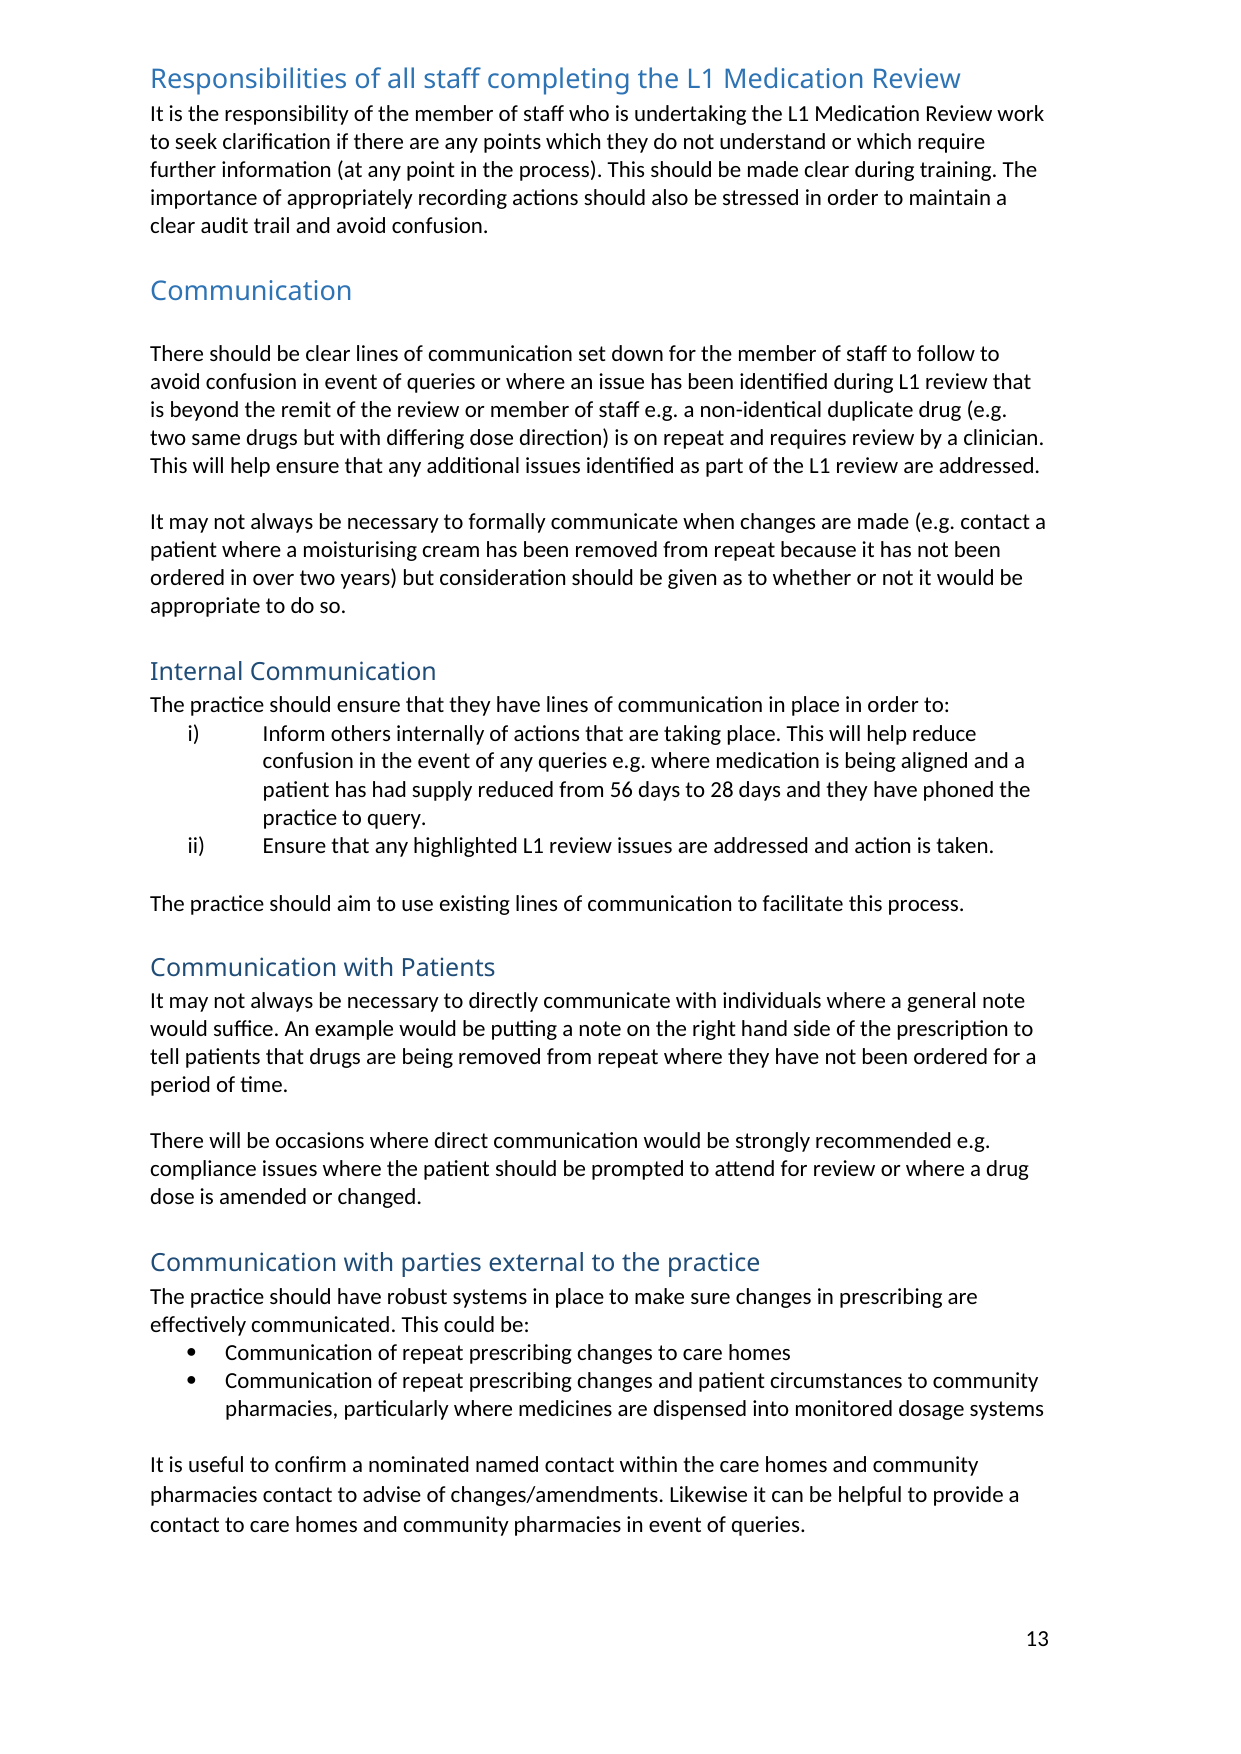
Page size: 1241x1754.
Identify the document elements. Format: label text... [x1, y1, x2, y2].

subtitle Communication [150, 271, 1048, 308]
text There should be clear lines of communication set down for the member of staff to follow to avoid confusion in event of queries or where an issue has been identified during L1 review that is beyond the remit of the review or member of staff e.g. a non-identical duplicate drug (e.g. two same drugs but with differing dose direction) is on repeat and requires review by a clinician. This will help ensure that any additional issues identified as part of the L1 review are addressed. [150, 339, 1048, 479]
text It may not always be necessary to directly communicate with individuals where a general note would suffice. An example would be putting a note on the right hand side of the prescription to tell patients that drugs are being removed from repeat where they have not been ordered for a period of time. [150, 986, 1048, 1098]
subtitle Responsibilities of all staff completing the L1 Medication Review [150, 59, 1048, 96]
text The practice should have robust systems in place to make sure changes in prescribing are effectively communicated. This could be: [150, 1282, 1048, 1338]
subtitle Communication with Patients [150, 949, 1048, 983]
list Communication of repeat prescribing changes to care homes [187, 1338, 1048, 1366]
text It is useful to confirm a nominated named contact within the care homes and community pharmacies contact to advise of changes/amendments. Likewise it can be helpful to provide a contact to care homes and community pharmacies in event of queries. [150, 1450, 1048, 1538]
list Ensure that any highlighted L1 review issues are addressed and action is taken. [187, 831, 1048, 859]
text The practice should aim to use existing lines of communication to facilitate this process. [150, 889, 1048, 917]
text It is the responsibility of the member of staff who is undertaking the L1 Medication Review work to seek clarification if there are any points which they do not understand or which require further information (at any point in the process). This should be made clear during training. The importance of appropriately recording actions should also be stressed in order to maintain a clear audit trail and avoid confusion. [150, 99, 1048, 239]
text The practice should ensure that they have lines of communication in place in order to: [150, 691, 1048, 719]
list Communication of repeat prescribing changes and patient circumstances to community pharmacies, particularly where medicines are dispensed into monitored dosage systems [187, 1366, 1048, 1422]
subtitle Internal Communication [150, 654, 1048, 688]
list Inform others internally of actions that are taking place. This will help reduce confusion in the event of any queries e.g. where medication is being aligned and a patient has had supply reduced from 56 days to 28 days and they have phoned the practice to query. [187, 719, 1048, 831]
text It may not always be necessary to formally communicate when changes are made (e.g. contact a patient where a moisturising cream has been removed from repeat because it has not been ordered in over two years) but consideration should be given as to whether or not it would be appropriate to do so. [150, 507, 1048, 619]
text There will be occasions where direct communication would be strongly recommended e.g. compliance issues where the patient should be prompted to attend for review or where a drug dose is amended or changed. [150, 1126, 1048, 1210]
subtitle Communication with parties external to the practice [150, 1245, 1048, 1279]
